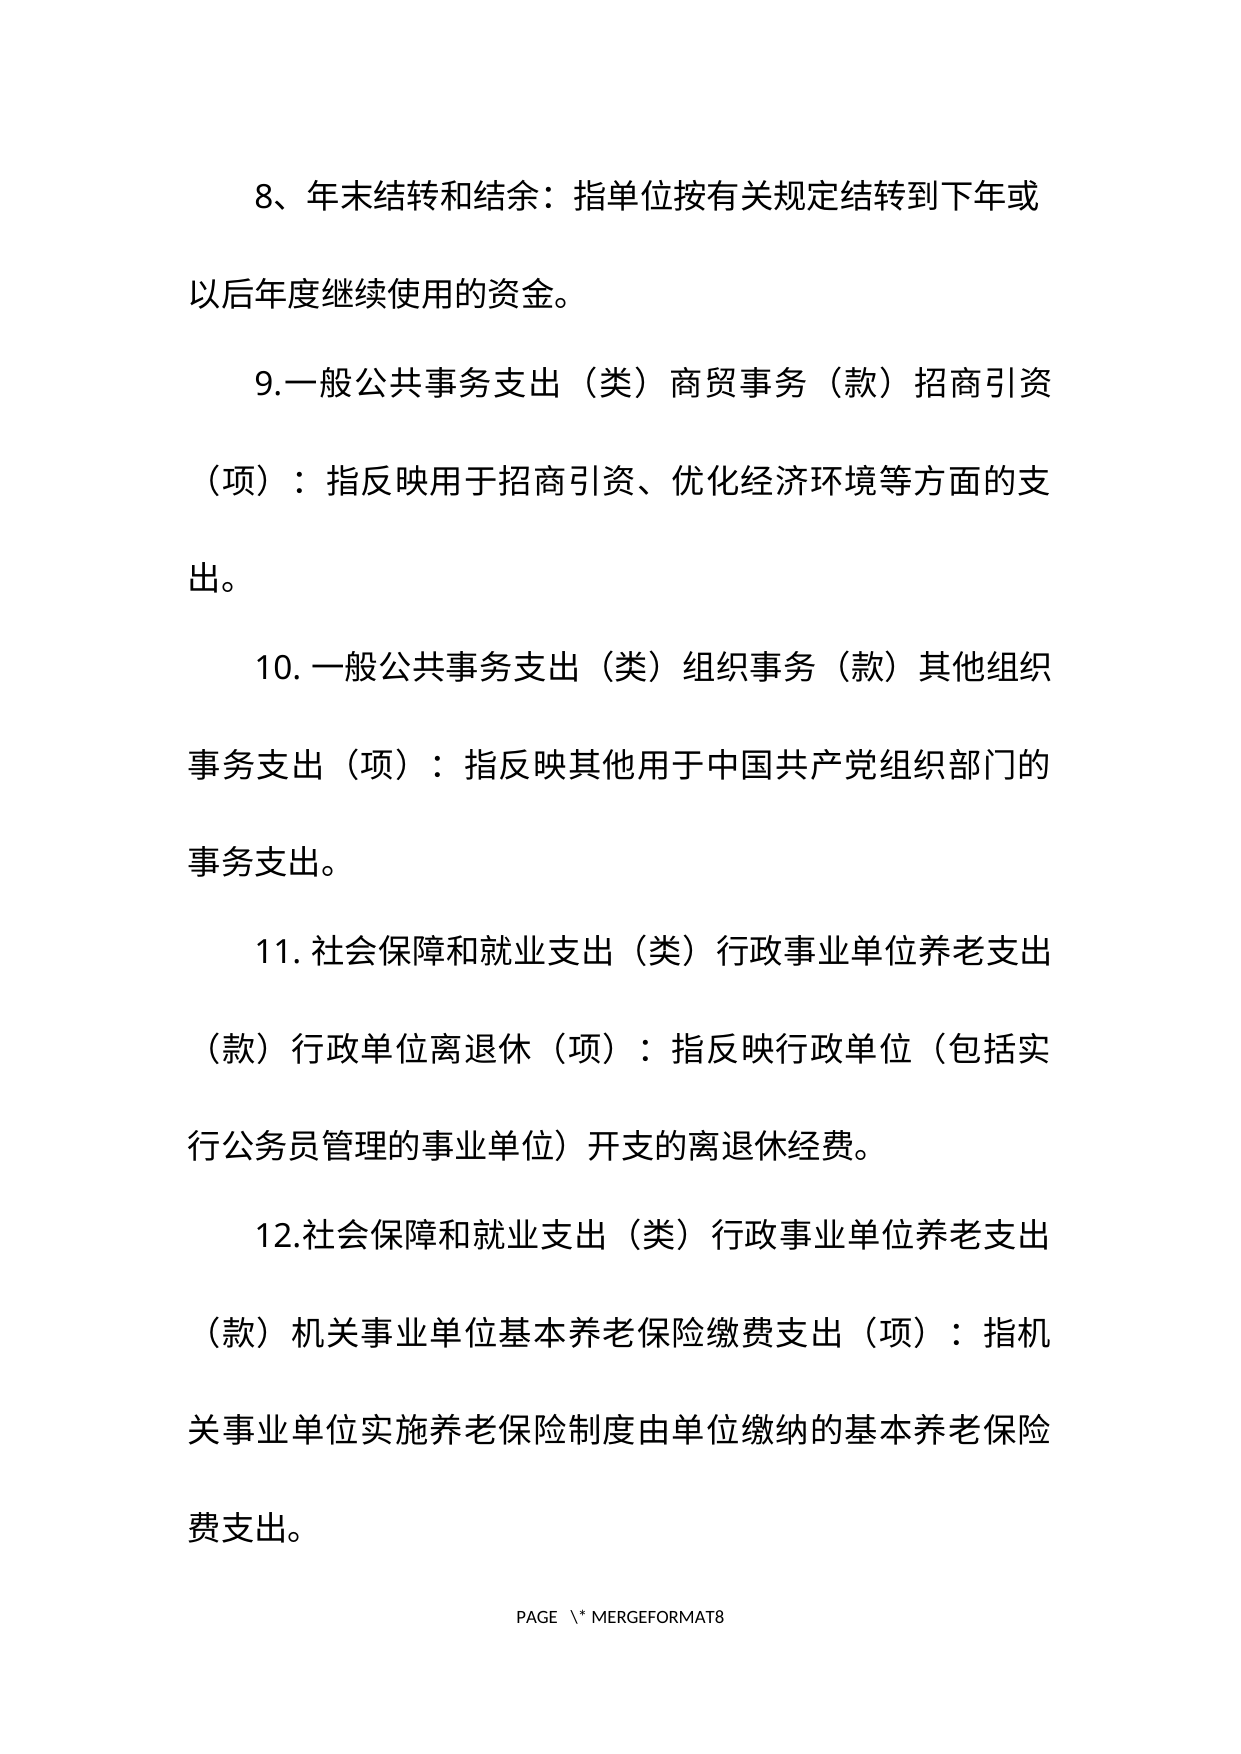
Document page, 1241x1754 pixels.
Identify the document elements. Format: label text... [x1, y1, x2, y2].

text 8、年末结转和结余：指单位按有关规定结转到下年或以后年度继续使用的资金。 [187, 162, 1053, 324]
text 9.一般公共事务支出（类）商贸事务（款）招商引资（项）：指反映用于招商引资、优化经济环境等方面的支出。 [187, 348, 1053, 608]
text 10. 一般公共事务支出（类）组织事务（款）其他组织事务支出（项）：指反映其他用于中国共产党组织部门的事务支出。 [187, 633, 1053, 893]
text 11. 社会保障和就业支出（类）行政事业单位养老支出（款）行政单位离退休（项）：指反映行政单位（包括实行公务员管理的事业单位）开支的离退休经费。 [187, 917, 1053, 1177]
text 12.社会保障和就业支出（类）行政事业单位养老支出（款）机关事业单位基本养老保险缴费支出（项）：指机关事业单位实施养老保险制度由单位缴纳的基本养老保险费支出。 [187, 1201, 1053, 1558]
